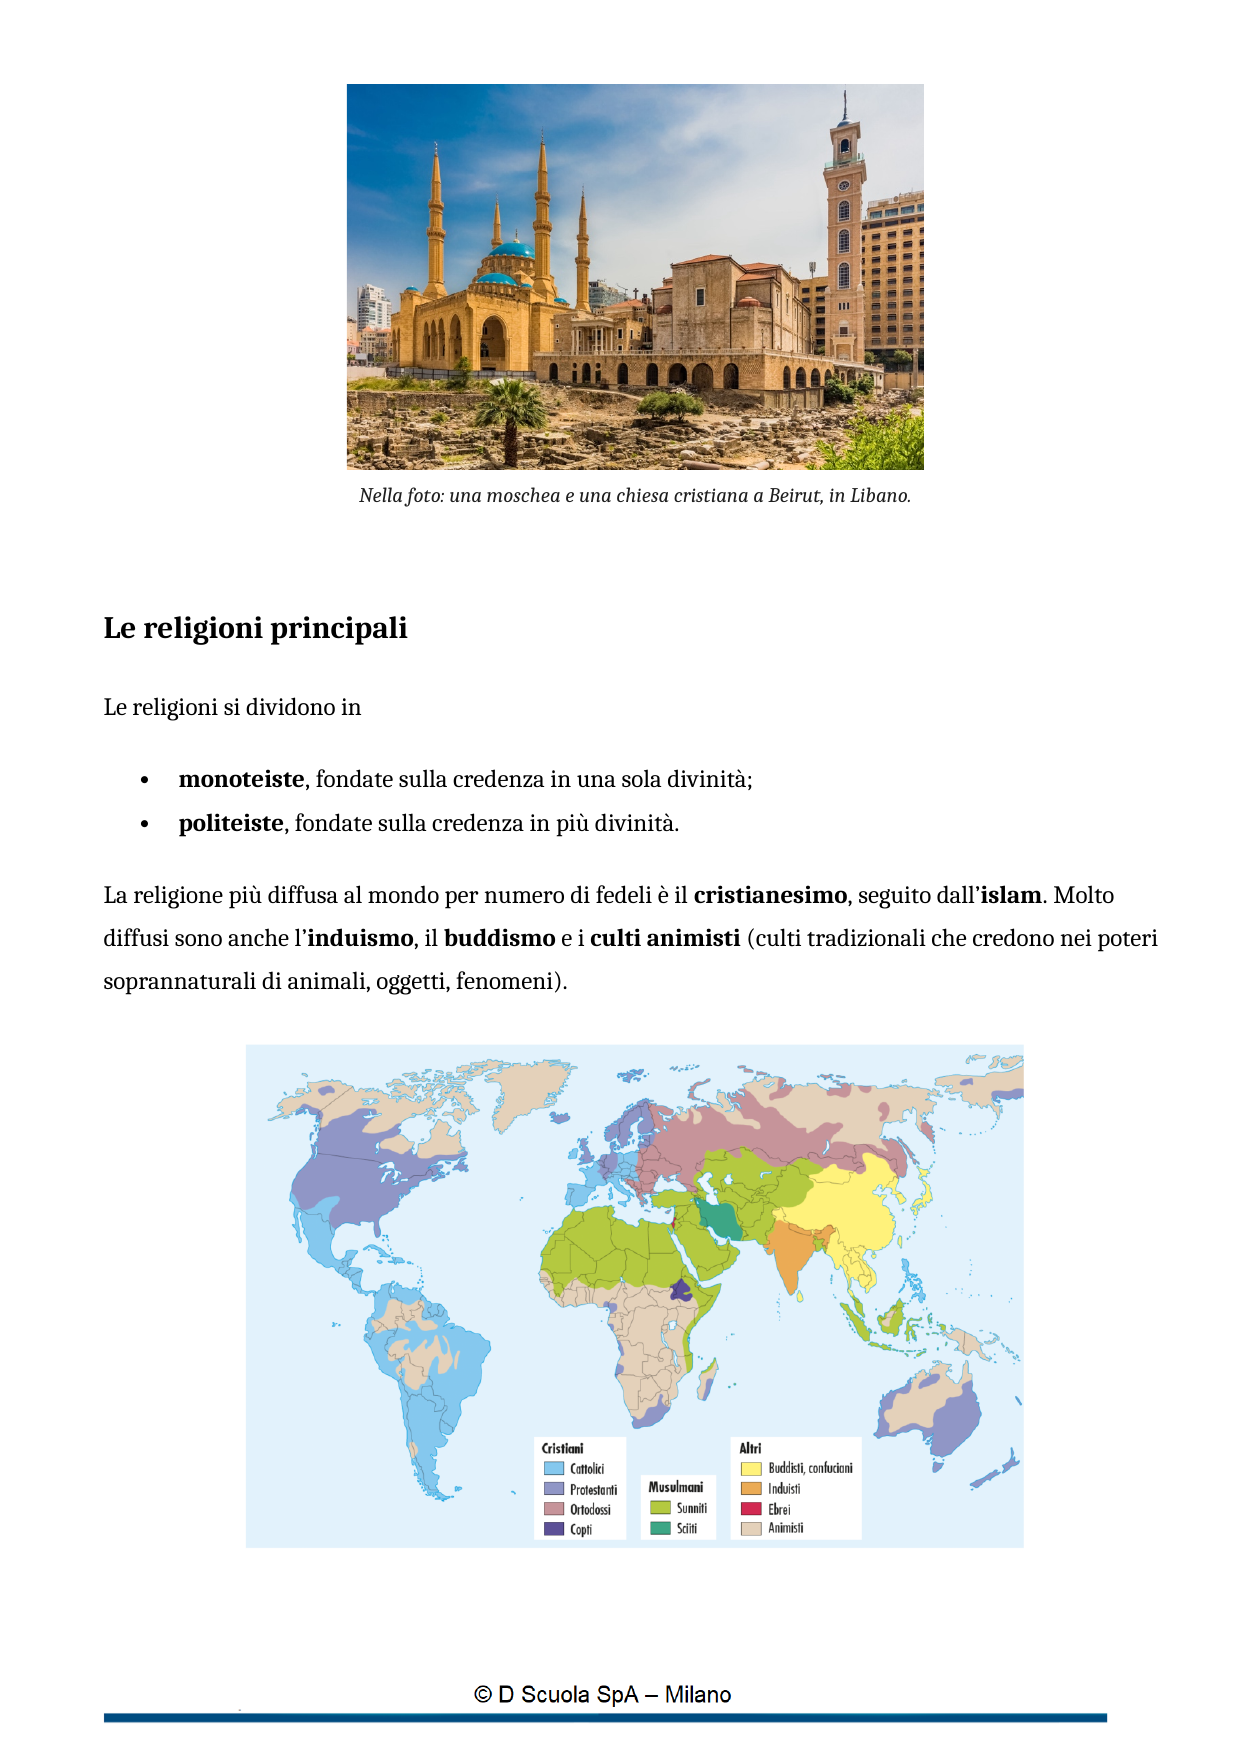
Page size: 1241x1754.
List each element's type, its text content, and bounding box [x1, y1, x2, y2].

list politeiste, fondate sulla credenza in più divinità. [141, 808, 1167, 837]
text La religione più diffusa al mondo per numero di fedeli è il cristianesimo, seguito dall’islam. Molto diffusi sono anche l’induismo, il buddismo e i culti animisti (culti tradizionali che credono nei poteri soprannaturali di animali, oggetti, fenomeni). [103, 881, 1167, 996]
picture [242, 1039, 1029, 1552]
list monoteiste, fondate sulla credenza in una sola divinità; [141, 765, 1167, 794]
text Nella foto: una moschea e una chiesa cristiana a Beirut, in Libano. [103, 484, 1167, 508]
picture [346, 84, 924, 470]
text Le religioni si dividono in [103, 693, 1167, 722]
picture [103, 1648, 1108, 1743]
subtitle Le religioni principali [103, 610, 1167, 646]
